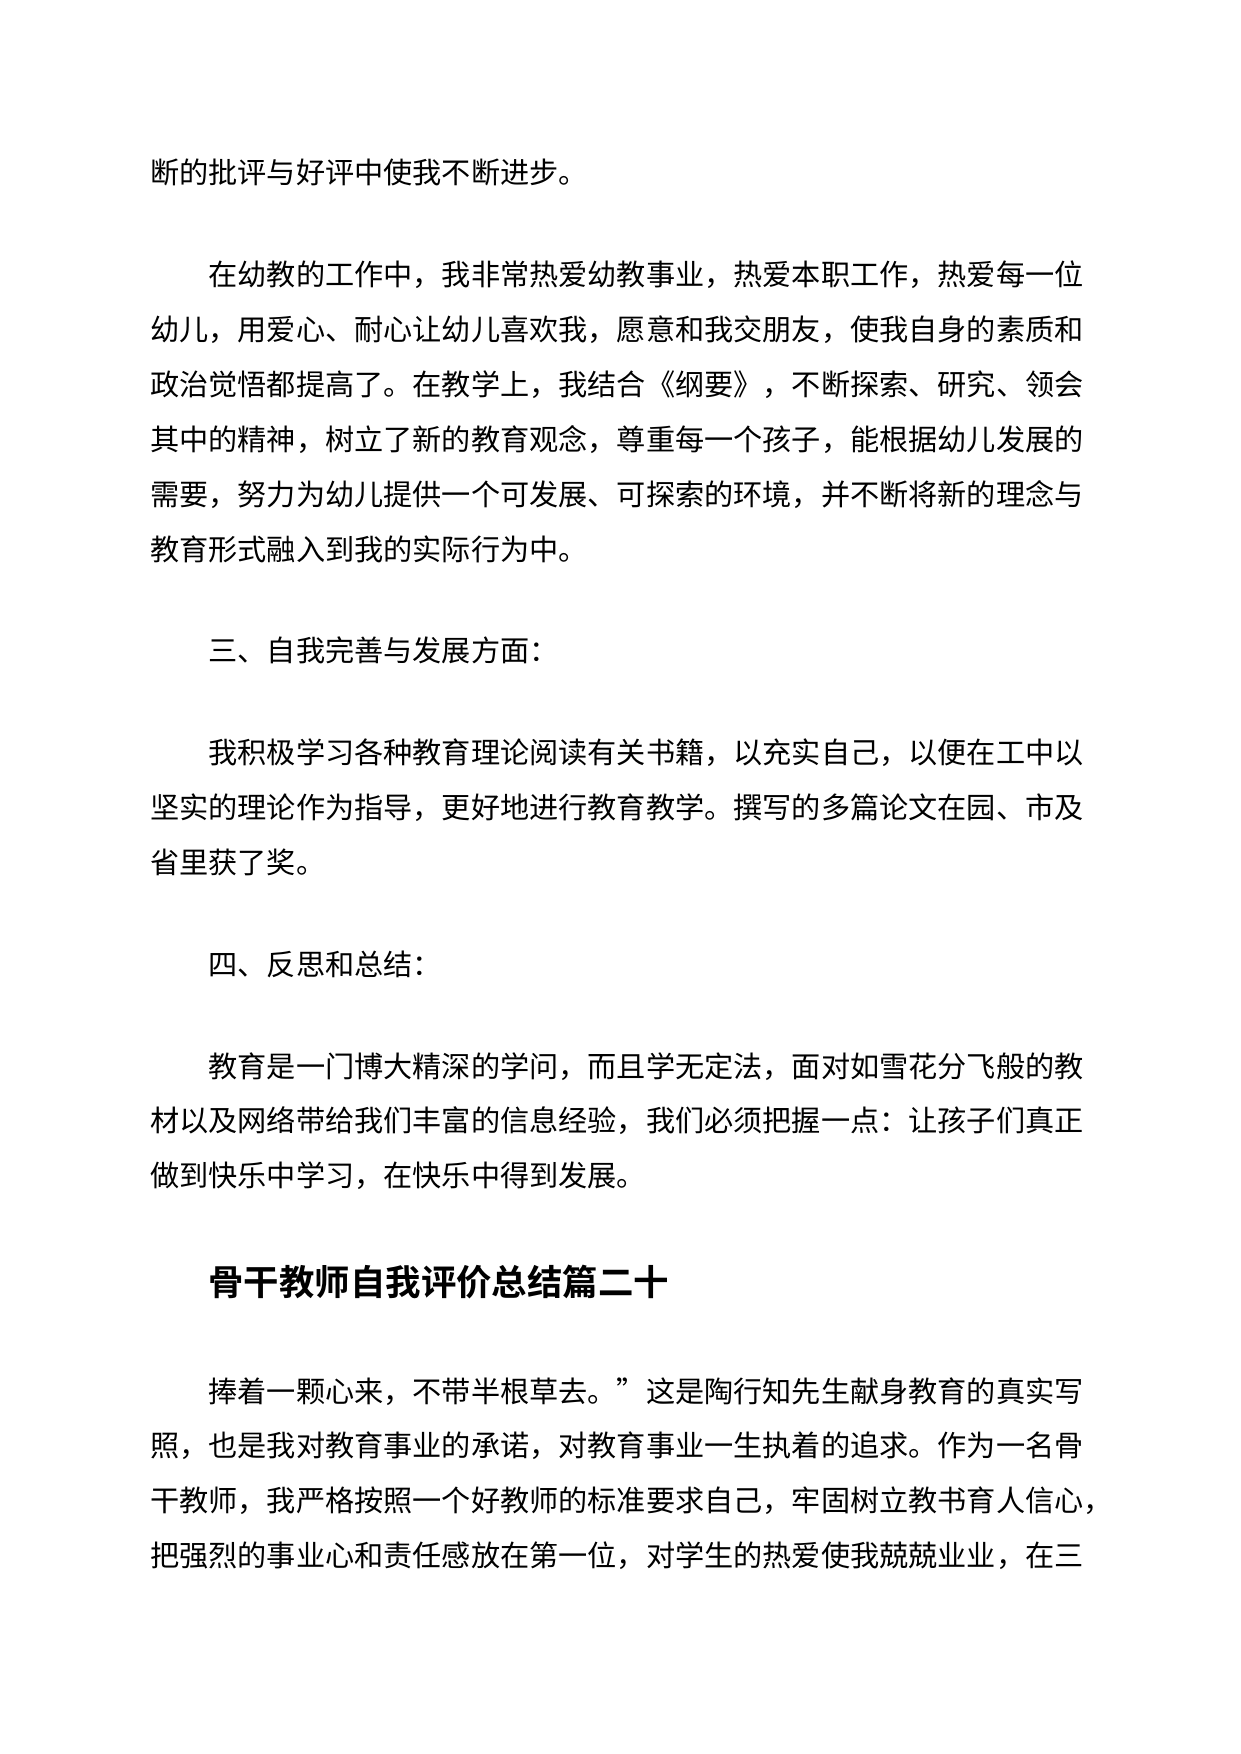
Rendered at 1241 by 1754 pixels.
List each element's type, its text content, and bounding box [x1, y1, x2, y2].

text 在幼教的工作中，我非常热爱幼教事业，热爱本职工作，热爱每一位幼儿，用爱心、耐心让幼儿喜欢我，愿意和我交朋友，使我自身的素质和政治觉悟都提高了。在教学上，我结合《纲要》，不断探索、研究、领会其中的精神，树立了新的教育观念，尊重每一个孩子，能根据幼儿发展的需要，努力为幼儿提供一个可发展、可探索的环境，并不断将新的理念与教育形式融入到我的实际行为中。 [150, 252, 1090, 568]
text 骨干教师自我评价总结篇二十 [150, 1255, 1090, 1306]
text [150, 1368, 1090, 1575]
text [150, 150, 1090, 192]
text 四、反思和总结： [150, 941, 1090, 984]
text 三、自我完善与发展方面： [150, 628, 1090, 670]
text 我积极学习各种教育理论阅读有关书籍，以充实自己，以便在工中以坚实的理论作为指导，更好地进行教育教学。撰写的多篇论文在园、市及省里获了奖。 [150, 730, 1090, 882]
text 教育是一门博大精深的学问，而且学无定法，面对如雪花分飞般的教材以及网络带给我们丰富的信息经验，我们必须把握一点：让孩子们真正做到快乐中学习，在快乐中得到发展。 [150, 1043, 1090, 1195]
